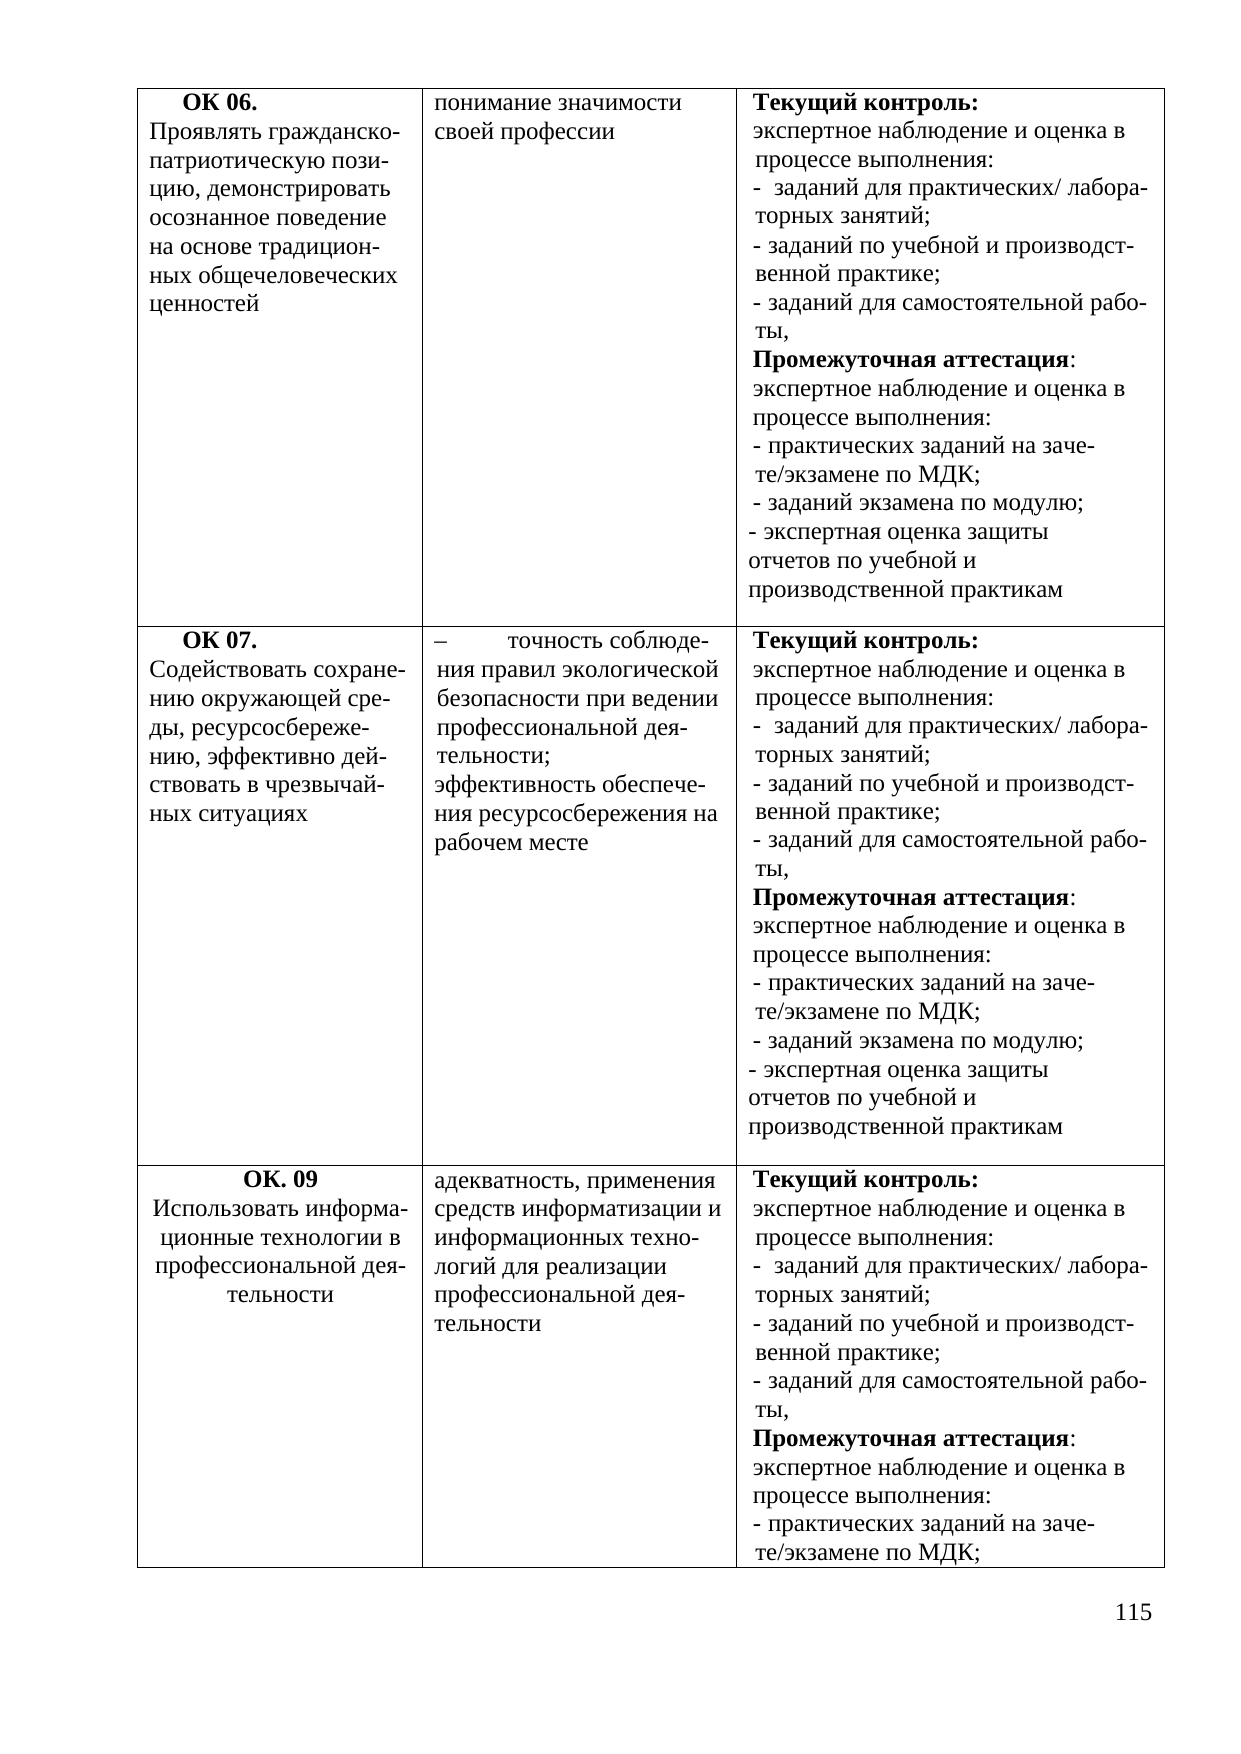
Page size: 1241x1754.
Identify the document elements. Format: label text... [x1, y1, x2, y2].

table_cell Текущий контроль: экспертное наблюдение и оценка в процессе выполнения: заданий для практических/ лабора- торных занятий; заданий по учебной и производст- венной практике; заданий для самостоятельной рабо- ты, Промежуточная аттестация: экспертное наблюдение и оценка в процессе выполнения: практических заданий на заче- те/экзамене по МДК; [737, 1166, 1164, 1567]
table_header Текущий контроль: экспертное наблюдение и оценка в процессе выполнения: заданий для практических/ лабора- торных занятий; заданий по учебной и производст- венной практике; заданий для самостоятельной рабо- ты, Промежуточная аттестация: экспертное наблюдение и оценка в процессе выполнения: практических заданий на заче- те/экзамене по МДК; заданий экзамена по модулю; экспертная оценка защиты отчетов по учебной и производственной практикам [737, 89, 1164, 626]
table_header ОК 06. Проявлять гражданско- патриотическую пози- цию, демонстрировать осознанное поведение на основе традицион- ных общечеловеческих ценностей [138, 89, 422, 626]
table_cell адекватность, применения средств информатизации и информационных техно- логий для реализации профессиональной дея- тельности [423, 1166, 736, 1567]
table_cell ОК. 09 Использовать информа- ционные технологии в профессиональной дея- тельности [138, 1166, 422, 1567]
table_cell ОК 07. Содействовать сохране- нию окружающей сре- ды, ресурсосбереже- нию, эффективно дей- ствовать в чрезвычай- ных ситуациях [138, 627, 422, 1164]
table_cell Текущий контроль: экспертное наблюдение и оценка в процессе выполнения: заданий для практических/ лабора- торных занятий; заданий по учебной и производст- венной практике; заданий для самостоятельной рабо- ты, Промежуточная аттестация: экспертное наблюдение и оценка в процессе выполнения: практических заданий на заче- те/экзамене по МДК; заданий экзамена по модулю; экспертная оценка защиты отчетов по учебной и производственной практикам [737, 627, 1164, 1164]
table_header понимание значимости своей профессии [423, 89, 736, 626]
table_cell – точность соблюде- ния правил экологической безопасности при ведении профессиональной дея- тельности; эффективность обеспече- ния ресурсосбережения на рабочем месте [423, 627, 736, 1164]
